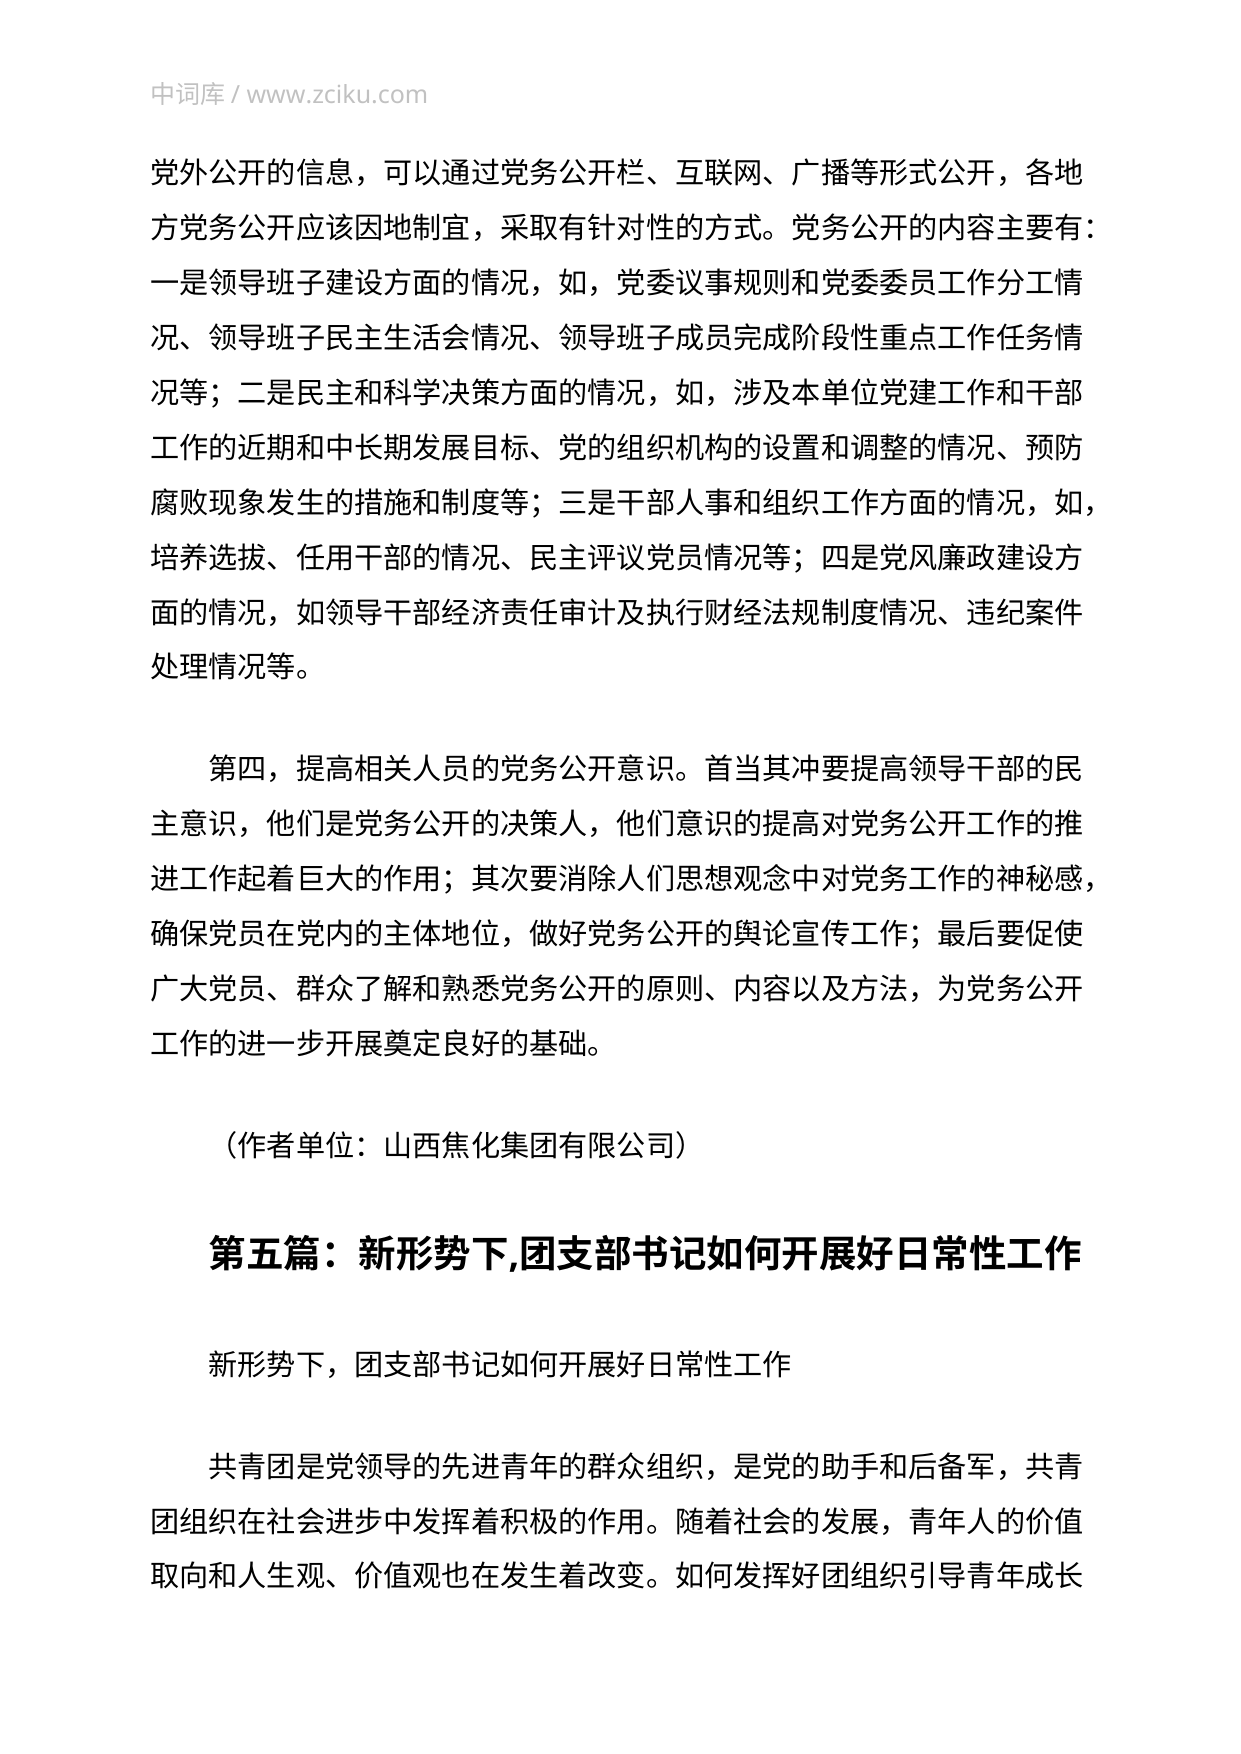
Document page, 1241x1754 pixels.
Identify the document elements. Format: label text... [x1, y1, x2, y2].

text 新形势下，团支部书记如何开展好日常性工作 [150, 1341, 1090, 1384]
text 第五篇：新形势下,团支部书记如何开展好日常性工作 [150, 1224, 1090, 1278]
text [150, 1443, 1090, 1595]
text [150, 150, 1090, 686]
text （作者单位：山西焦化集团有限公司） [150, 1122, 1090, 1164]
text 第四，提高相关人员的党务公开意识。首当其冲要提高领导干部的民主意识，他们是党务公开的决策人，他们意识的提高对党务公开工作的推进工作起着巨大的作用；其次要消除人们思想观念中对党务工作的神秘感，确保党员在党内的主体地位，做好党务公开的舆论宣传工作；最后要促使广大党员、群众了解和熟悉党务公开的原则、内容以及方法，为党务公开工作的进一步开展奠定良好的基础。 [150, 746, 1090, 1063]
